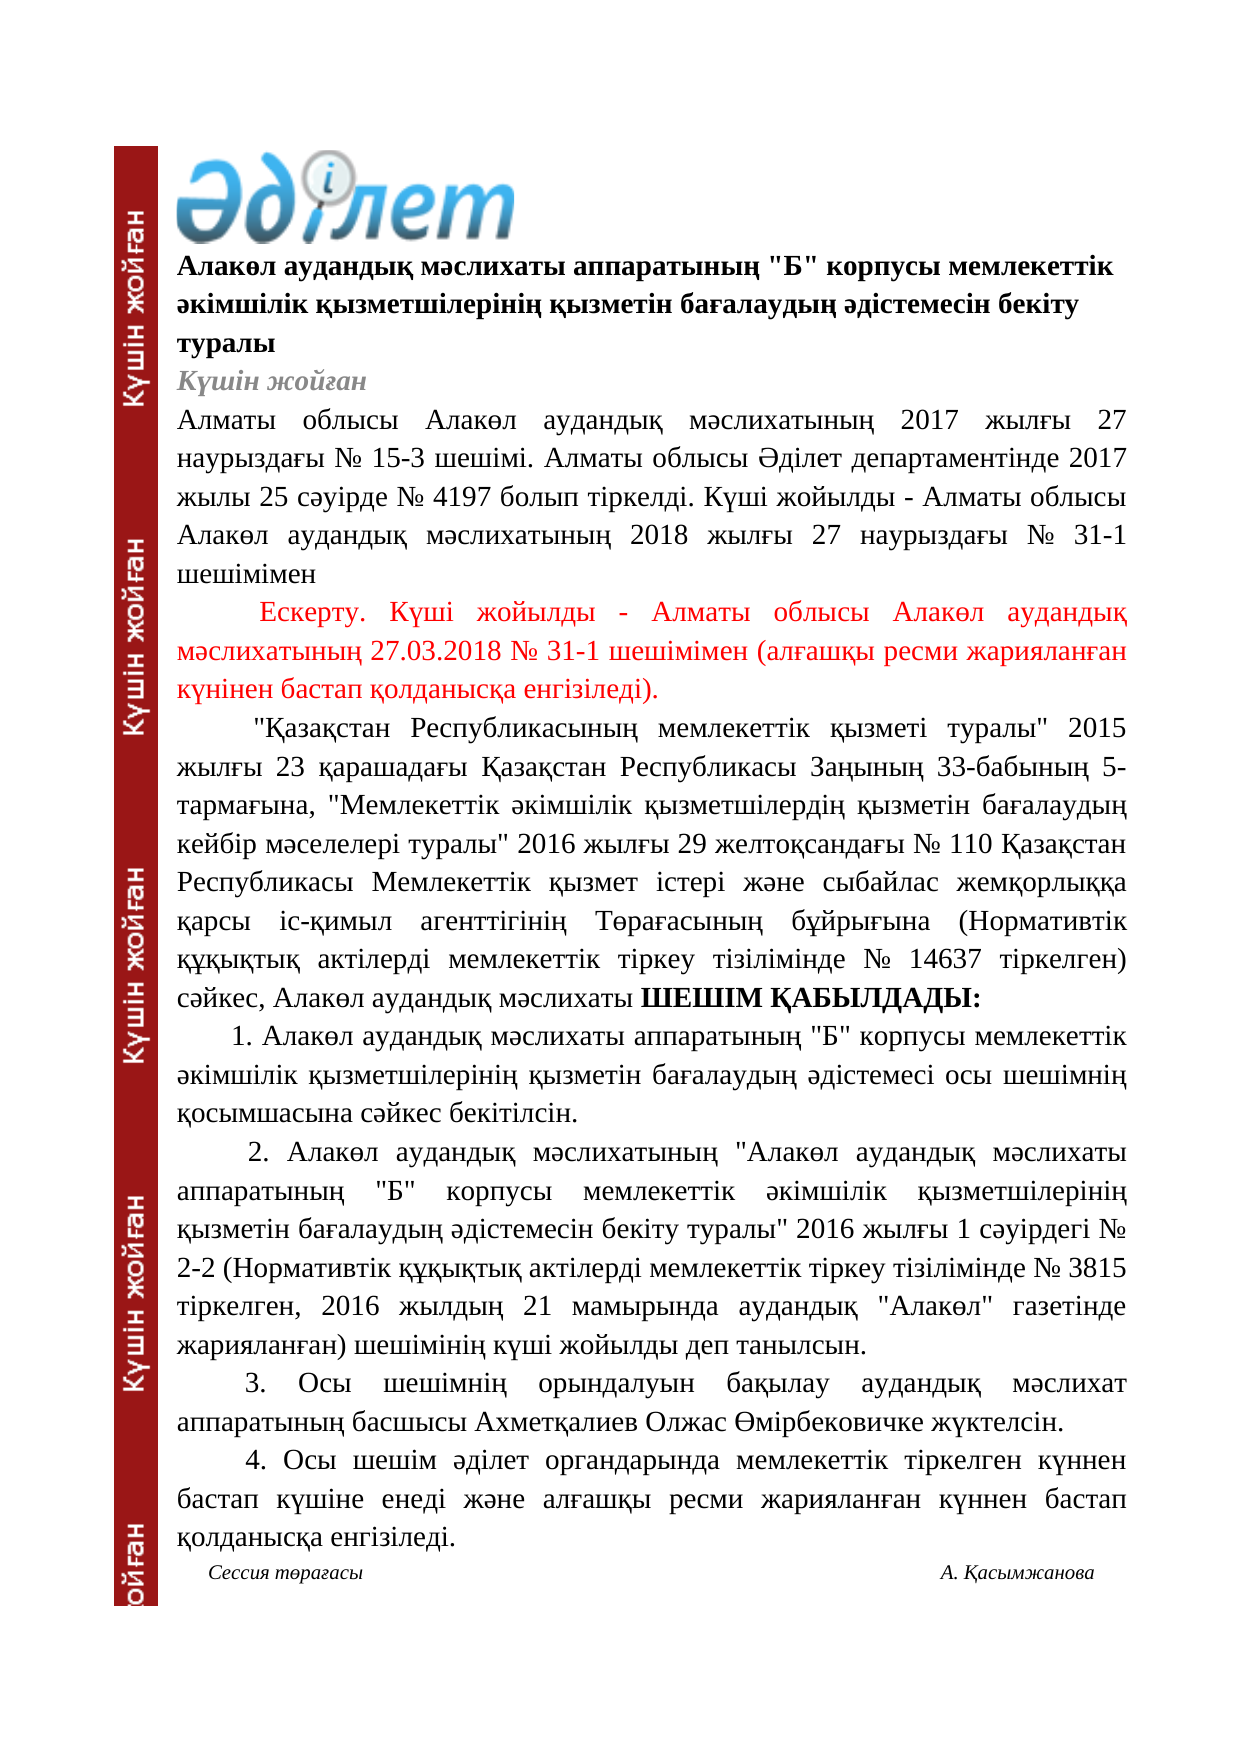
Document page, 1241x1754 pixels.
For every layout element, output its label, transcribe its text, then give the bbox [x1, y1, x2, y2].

picture [176, 150, 515, 244]
text Ескерту. Күші жойылды - Алматы облысы Алакөл аудандық мәслихатының 27.03.2018 № 31-1 шешімімен (алғашқы ресми жарияланған күнінен бастап қолданысқа енгізіледі). [112, 594, 1128, 705]
picture [114, 397, 158, 402]
picture [114, 146, 158, 248]
picture [114, 1360, 158, 1365]
text Күшін жойған [112, 363, 1128, 397]
picture [114, 1013, 158, 1018]
picture [114, 1589, 158, 1606]
text Алакөл аудандық мәслихаты аппаратының "Б" корпусы мемлекеттік әкімшілік қызметшілерінің қызметін бағалаудың әдістемесін бекіту туралы [112, 248, 1128, 358]
text 1. Алакөл аудандық мәслихаты аппаратының "Б" корпусы мемлекеттік әкімшілік қызметшілерінің қызметін бағалаудың әдістемесі осы шешімнің қосымшасына сәйкес бекітілсін. [112, 1018, 1128, 1129]
table_header Сессия төрағасы [101, 1558, 939, 1589]
text 4. Осы шешім әділет органдарында мемлекеттік тіркелген күннен бастап күшіне енеді және алғашқы ресми жарияланған күннен бастап қолданысқа енгізіледі. [112, 1442, 1128, 1553]
picture [114, 1129, 158, 1134]
table_header А. Қасымжанова [939, 1558, 1240, 1589]
picture [114, 1553, 158, 1558]
picture [114, 1437, 158, 1442]
picture [114, 705, 158, 710]
text 3. Осы шешімнің орындалуын бақылау аудандық мәслихат аппаратының басшысы Ахметқалиев Олжас Өмірбековичке жүктелсін. [112, 1365, 1128, 1437]
text "Қазақстан Республикасының мемлекеттік қызметі туралы" 2015 жылғы 23 қарашадағы Қазақстан Республикасы Заңының 33-бабының 5-тармағына, "Мемлекеттік әкімшілік қызметшілердің қызметін бағалаудың кейбір мәселелері туралы" 2016 жылғы 29 желтоқсандағы № 110 Қазақстан Республикасы Мемлекеттік қызмет істері және сыбайлас жемқорлыққа қарсы іс-қимыл агенттігінің Төрағасының бұйрығына (Нормативтік құқықтық актілерді мемлекеттік тіркеу тізілімінде № 14637 тіркелген) сәйкес, Алакөл аудандық мәслихаты ШЕШІМ ҚАБЫЛДАДЫ: [112, 710, 1128, 1013]
picture [114, 589, 158, 594]
text Алматы облысы Алакөл аудандық мәслихатының 2017 жылғы 27 наурыздағы № 15-3 шешімі. Алматы облысы Әділет департаментінде 2017 жылы 25 сәуірде № 4197 болып тіркелді. Күші жойылды - Алматы облысы Алакөл аудандық мәслихатының 2018 жылғы 27 наурыздағы № 31-1 шешімімен [112, 402, 1128, 589]
picture [114, 358, 158, 363]
text 2. Алакөл аудандық мәслихатының "Алакөл аудандық мәслихаты аппаратының "Б" корпусы мемлекеттік әкімшілік қызметшілерінің қызметін бағалаудың әдістемесін бекіту туралы" 2016 жылғы 1 сәуірдегі № 2-2 (Нормативтік құқықтық актілерді мемлекеттік тіркеу тізілімінде № 3815 тіркелген, 2016 жылдың 21 мамырында аудандық "Алакөл" газетінде жарияланған) шешімінің күші жойылды деп танылсын. [112, 1134, 1128, 1360]
